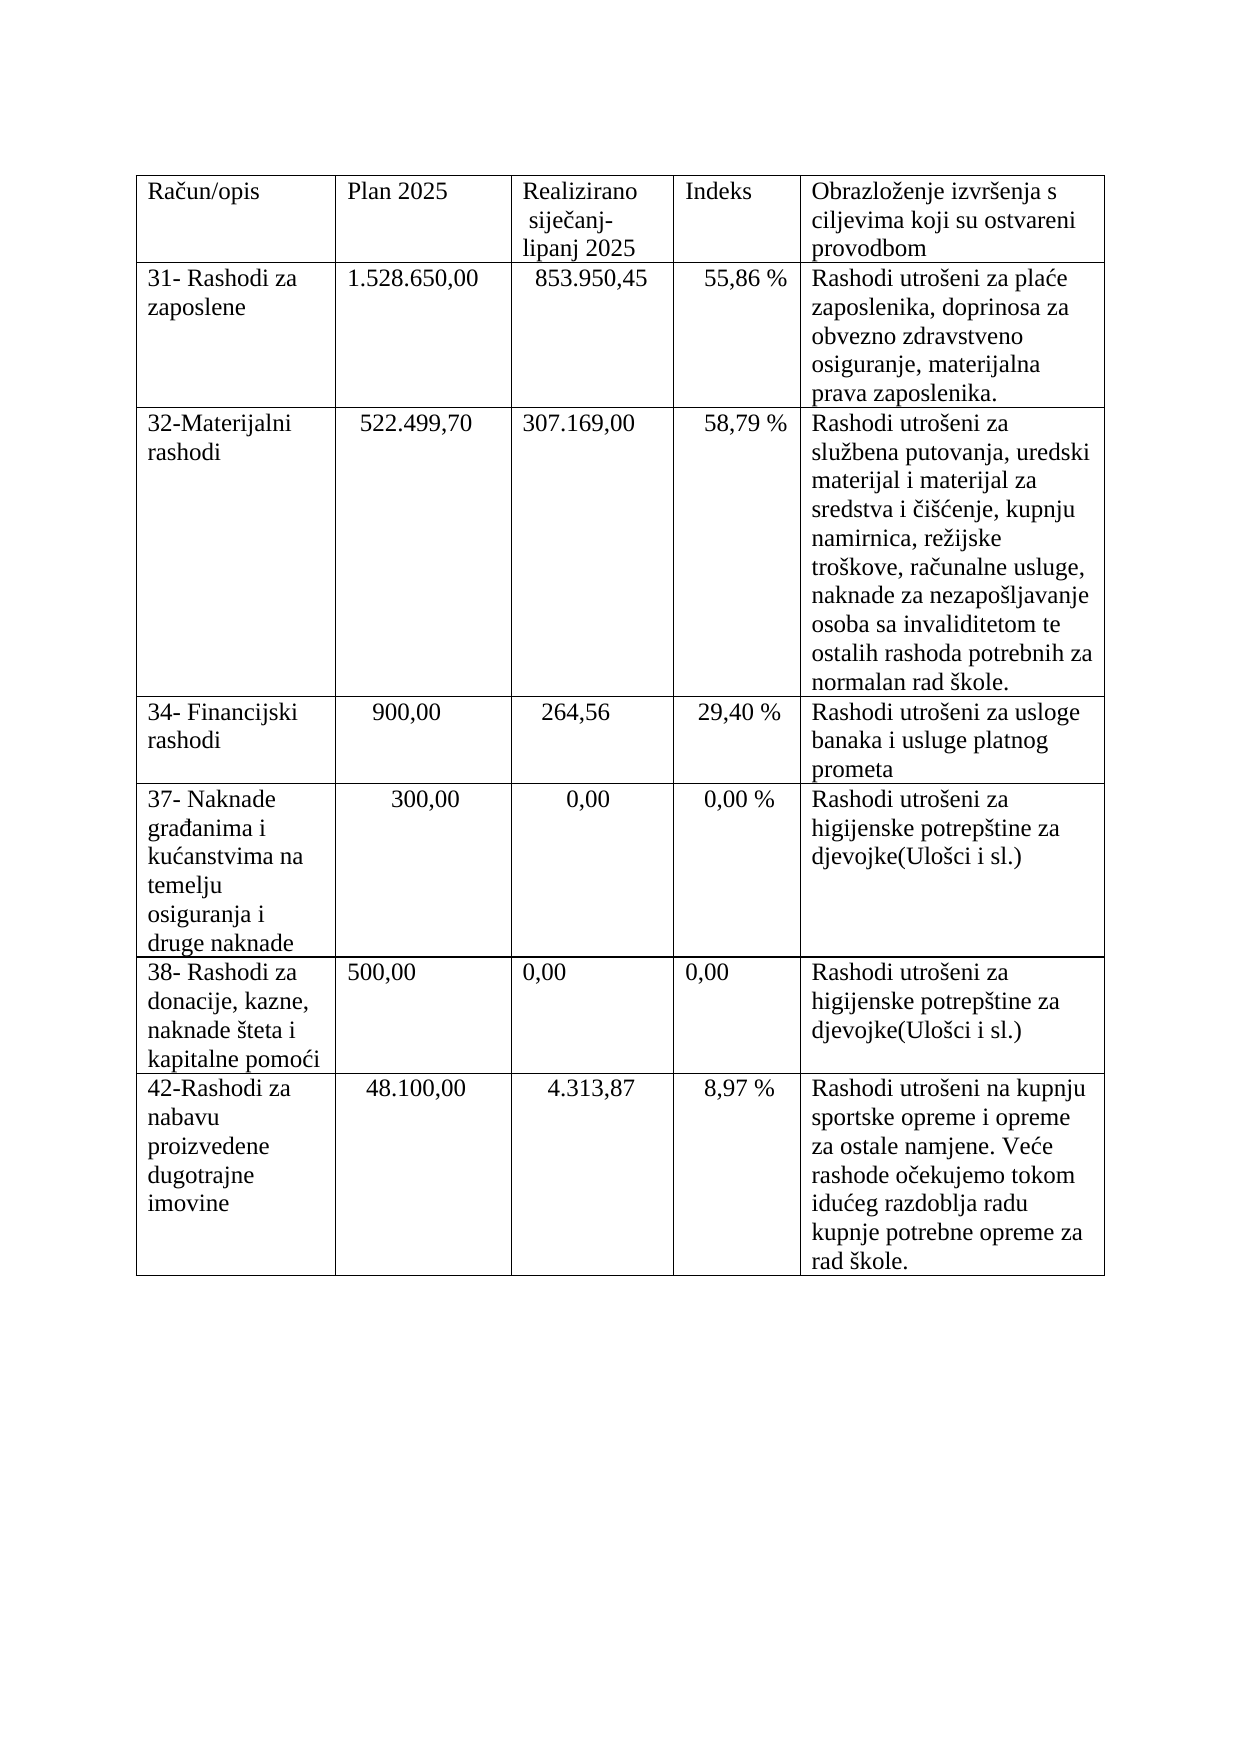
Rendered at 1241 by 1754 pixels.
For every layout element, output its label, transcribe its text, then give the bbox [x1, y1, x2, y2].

table_cell Rashodi utrošeni za plaće zaposlenika, doprinosa za obvezno zdravstveno osiguranje, materijalna prava zaposlenika. [801, 263, 1104, 407]
table_cell 500,00 [336, 958, 511, 1072]
table_cell 4.313,87 [512, 1074, 673, 1275]
table_cell 522.499,70 [336, 408, 511, 696]
table_cell 34- Financijski rashodi [137, 697, 335, 783]
table_cell 307.169,00 [512, 408, 673, 696]
table_cell Rashodi utrošeni za službena putovanja, uredski materijal i materijal za sredstva i čišćenje, kupnju namirnica, režijske troškove, računalne usluge, naknade za nezapošljavanje osoba sa invaliditetom te ostalih rashoda potrebnih za normalan rad škole. [801, 408, 1104, 696]
table_cell Rashodi utrošeni na kupnju sportske opreme i opreme za ostale namjene. Veće rashode očekujemo tokom idućeg razdoblja radu kupnje potrebne opreme za rad škole. [801, 1074, 1104, 1275]
table_cell 0,00 [512, 784, 673, 956]
table_cell 0,00 [674, 958, 800, 1072]
table_cell 48.100,00 [336, 1074, 511, 1275]
table_header Plan 2025 [336, 176, 511, 262]
table_header Indeks [674, 176, 800, 262]
table_cell 264,56 [512, 697, 673, 783]
table_cell 0,00 % [674, 784, 800, 956]
table_cell 37- Naknade građanima i kućanstvima na temelju osiguranja i druge naknade [137, 784, 335, 956]
table_cell 900,00 [336, 697, 511, 783]
table_cell Rashodi utrošeni za higijenske potrepštine za djevojke(Ulošci i sl.) [801, 784, 1104, 956]
table_cell 38- Rashodi za donacije, kazne, naknade šteta i kapitalne pomoći [137, 958, 335, 1072]
table_cell 31- Rashodi za zaposlene [137, 263, 335, 407]
table_cell Rashodi utrošeni za usloge banaka i usluge platnog prometa [801, 697, 1104, 783]
table_cell 8,97 % [674, 1074, 800, 1275]
table_cell 300,00 [336, 784, 511, 956]
table_cell 58,79 % [674, 408, 800, 696]
table_header Račun/opis [137, 176, 335, 262]
table_cell 0,00 [512, 958, 673, 1072]
table_cell 42-Rashodi za nabavu proizvedene dugotrajne imovine [137, 1074, 335, 1275]
table_header Realizirano siječanj-lipanj 2025 [512, 176, 673, 262]
table_cell 853.950,45 [512, 263, 673, 407]
table_cell Rashodi utrošeni za higijenske potrepštine za djevojke(Ulošci i sl.) [801, 958, 1104, 1072]
table_cell 32-Materijalni rashodi [137, 408, 335, 696]
table_cell 1.528.650,00 [336, 263, 511, 407]
table_header Obrazloženje izvršenja s ciljevima koji su ostvareni provodbom [801, 176, 1104, 262]
table_cell 29,40 % [674, 697, 800, 783]
table_cell 55,86 % [674, 263, 800, 407]
